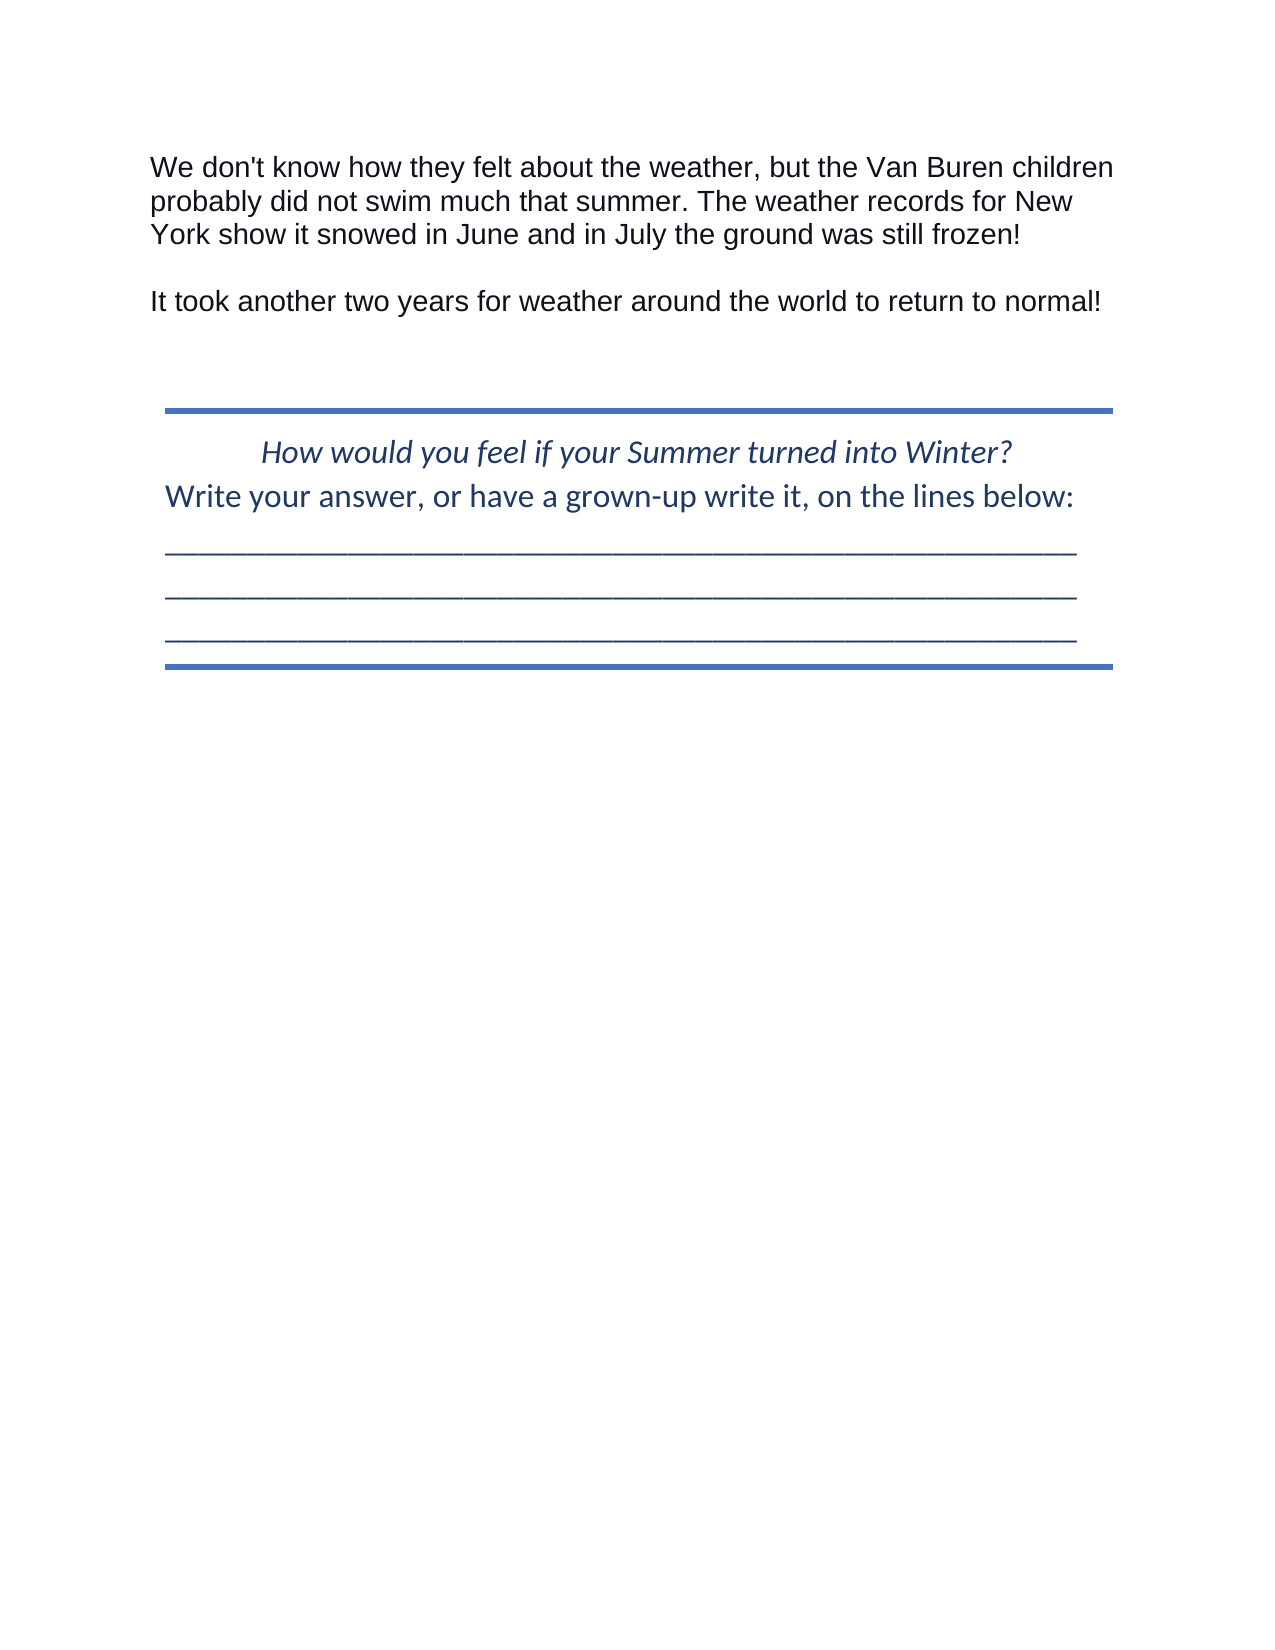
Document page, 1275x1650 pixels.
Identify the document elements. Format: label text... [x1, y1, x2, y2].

text We don't know how they felt about the weather, but the Van Buren children probably did not swim much that summer. The weather records for New York show it snowed in June and in July the ground was still frozen! [150, 150, 1125, 251]
text It took another two years for weather around the world to return to normal! [150, 284, 1125, 318]
